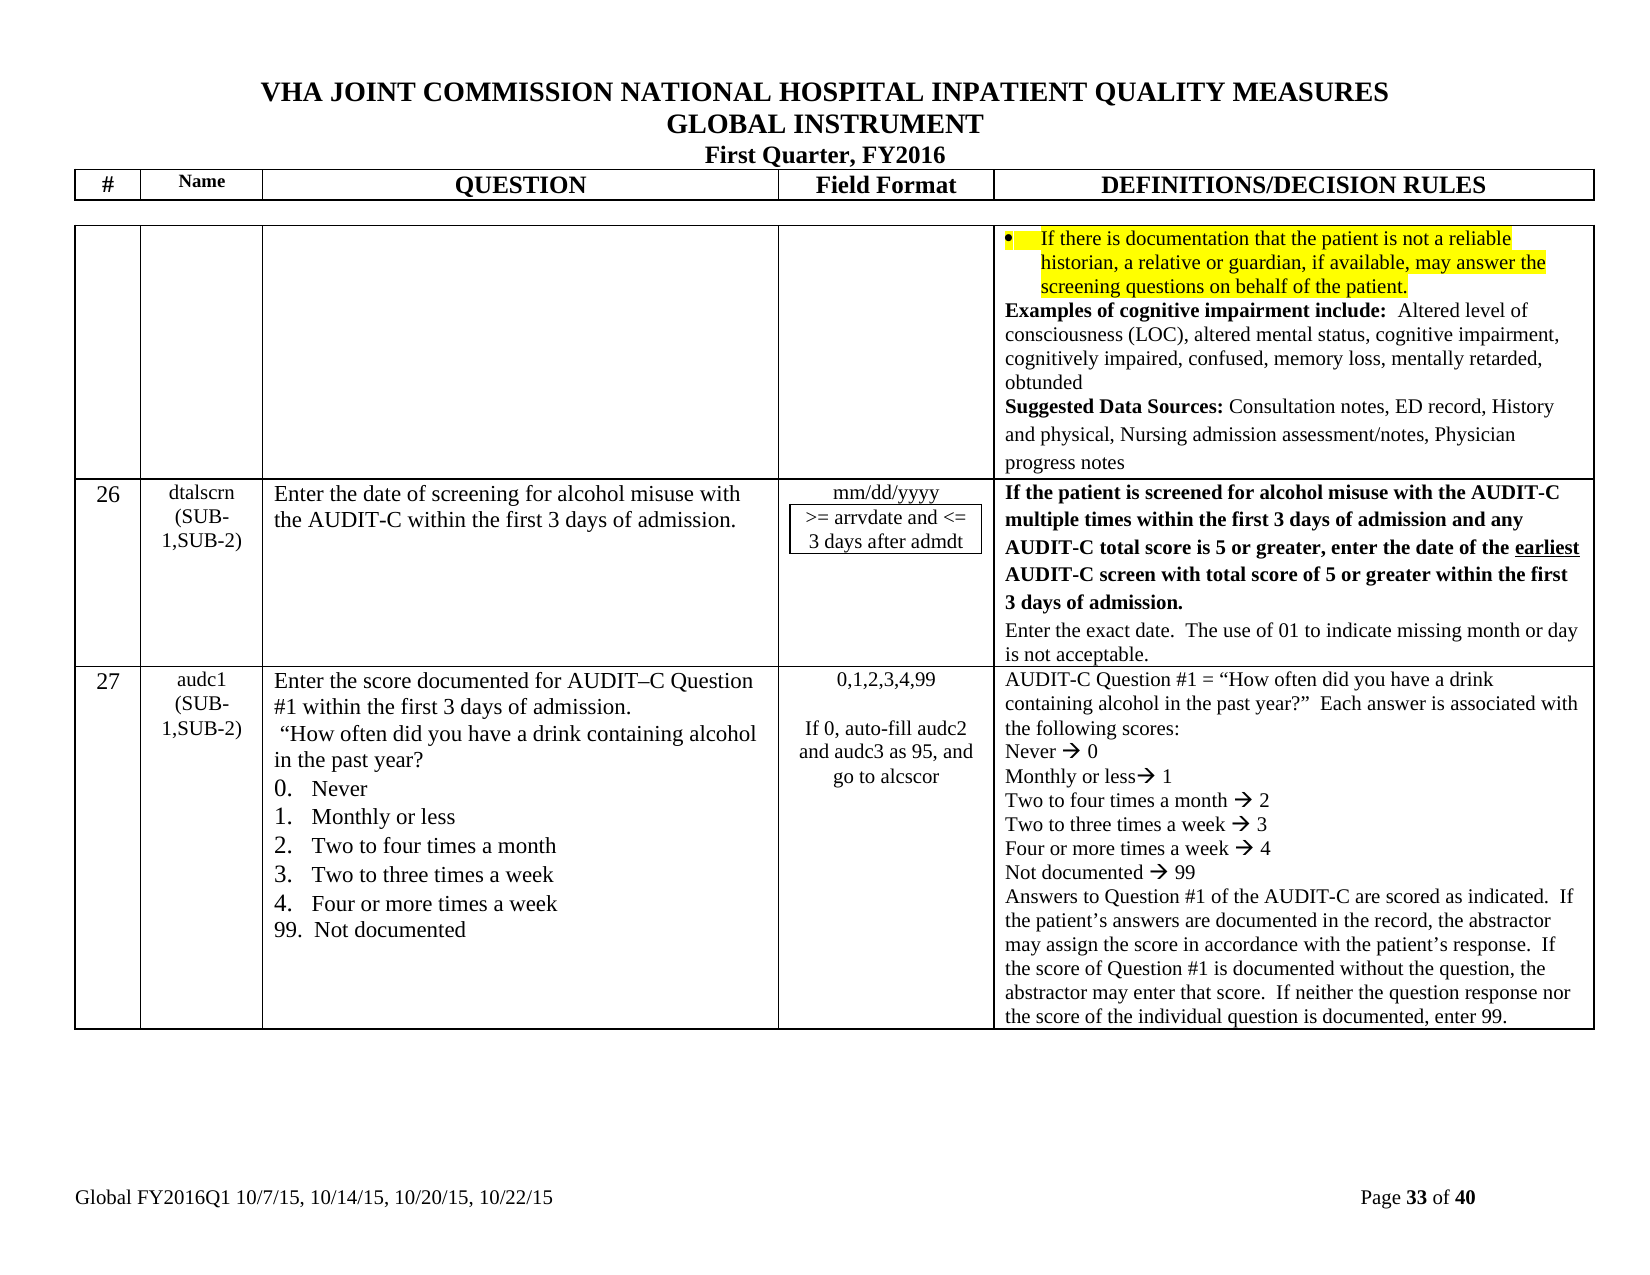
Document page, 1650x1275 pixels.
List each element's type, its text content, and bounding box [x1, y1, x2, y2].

table_cell mm/dd/yyyy [779, 480, 993, 666]
table_cell [76, 226, 140, 478]
table_cell audc1 (SUB-1,SUB-2) [141, 667, 262, 1028]
table_cell 27 [76, 667, 140, 1028]
table_cell Enter the date of screening for alcohol misuse with the AUDIT-C within the first 3 days of admission. [263, 480, 778, 666]
table_cell [141, 226, 262, 478]
table_cell If the patient is screened for alcohol misuse with the AUDIT-C multiple times within the first 3 days of admission and any AUDIT-C total score is 5 or greater, enter the date of the earliest AUDIT-C screen with total score of 5 or greater within the first 3 days of admission. Enter the exact date. The use of 01 to indicate missing month or day is not acceptable. [995, 480, 1593, 666]
table_cell 0,1,2,3,4,99 If 0, auto-fill audc2 and audc3 as 95, and go to alcscor [779, 667, 993, 1028]
table_cell 26 [76, 480, 140, 666]
table_cell [263, 226, 778, 478]
table_cell AUDIT-C Question #1 = “How often did you have a drink containing alcohol in the past year?” Each answer is associated with the following scores: Never 0 Monthly or less 1 Two to four times a month 2 Two to three times a week 3 Four or more times a week 4 Not documented 99 Answers to Question #1 of the AUDIT-C are scored as indicated. If the patient’s answers are documented in the record, the abstractor may assign the score in accordance with the patient’s response. If the score of Question #1 is documented without the question, the abstractor may enter that score. If neither the question response nor the score of the individual question is documented, enter 99. [995, 667, 1593, 1028]
table_cell If there is documentation that the patient is not a reliable historian, a relative or guardian, if available, may answer the screening questions on behalf of the patient. Examples of cognitive impairment include: Altered level of consciousness (LOC), altered mental status, cognitive impairment, cognitively impaired, confused, memory loss, mentally retarded, obtunded Suggested Data Sources: Consultation notes, ED record, History and physical, Nursing admission assessment/notes, Physician progress notes [995, 226, 1593, 478]
table_cell dtalscrn (SUB-1,SUB-2) [141, 480, 262, 666]
table_cell [779, 226, 993, 478]
table_cell Enter the score documented for AUDIT–C Question #1 within the first 3 days of admission. “How often did you have a drink containing alcohol in the past year? Never Monthly or less Two to four times a month Two to three times a week Four or more times a week 99. Not documented [263, 667, 778, 1028]
